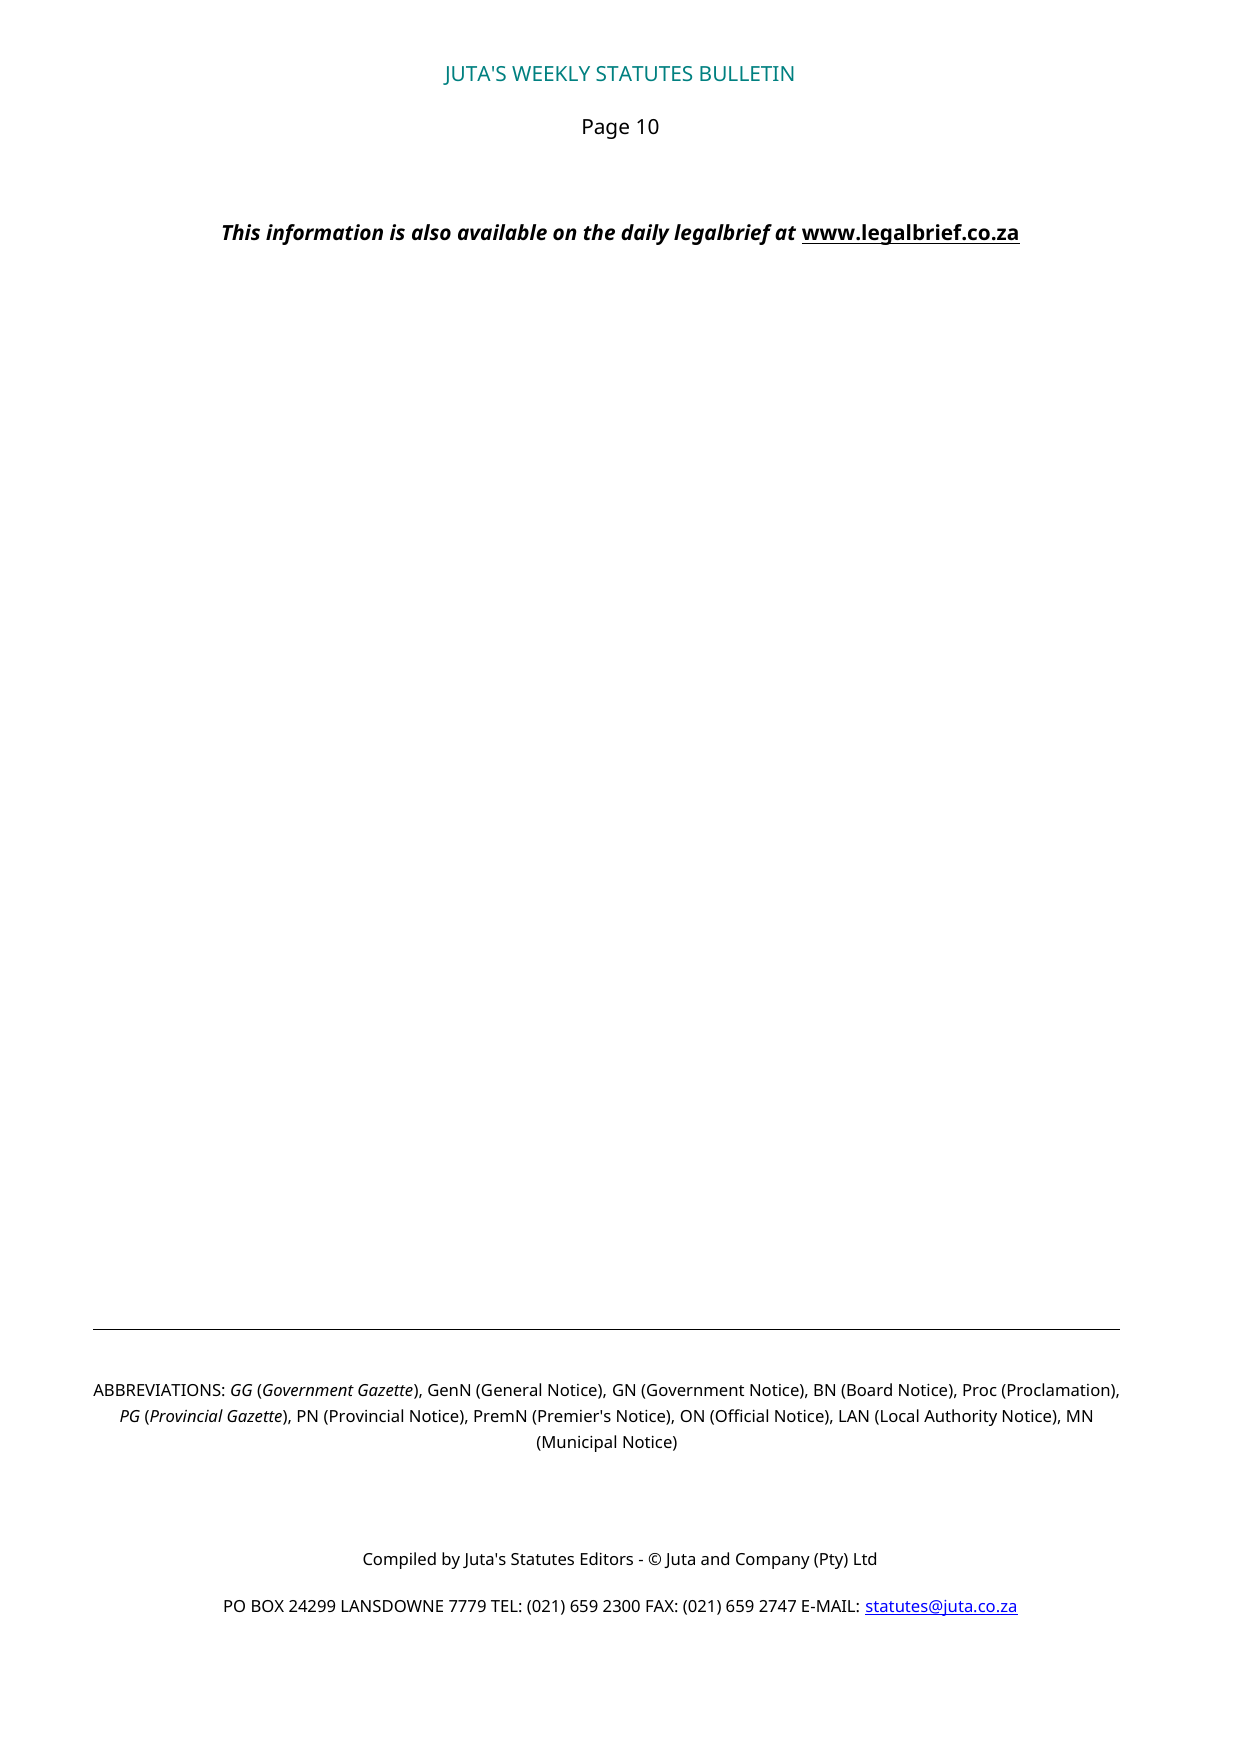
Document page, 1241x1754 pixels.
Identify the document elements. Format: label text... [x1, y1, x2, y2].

text This information is also available on the daily legalbrief at www.legalbrief.co.za [112, 218, 1128, 247]
